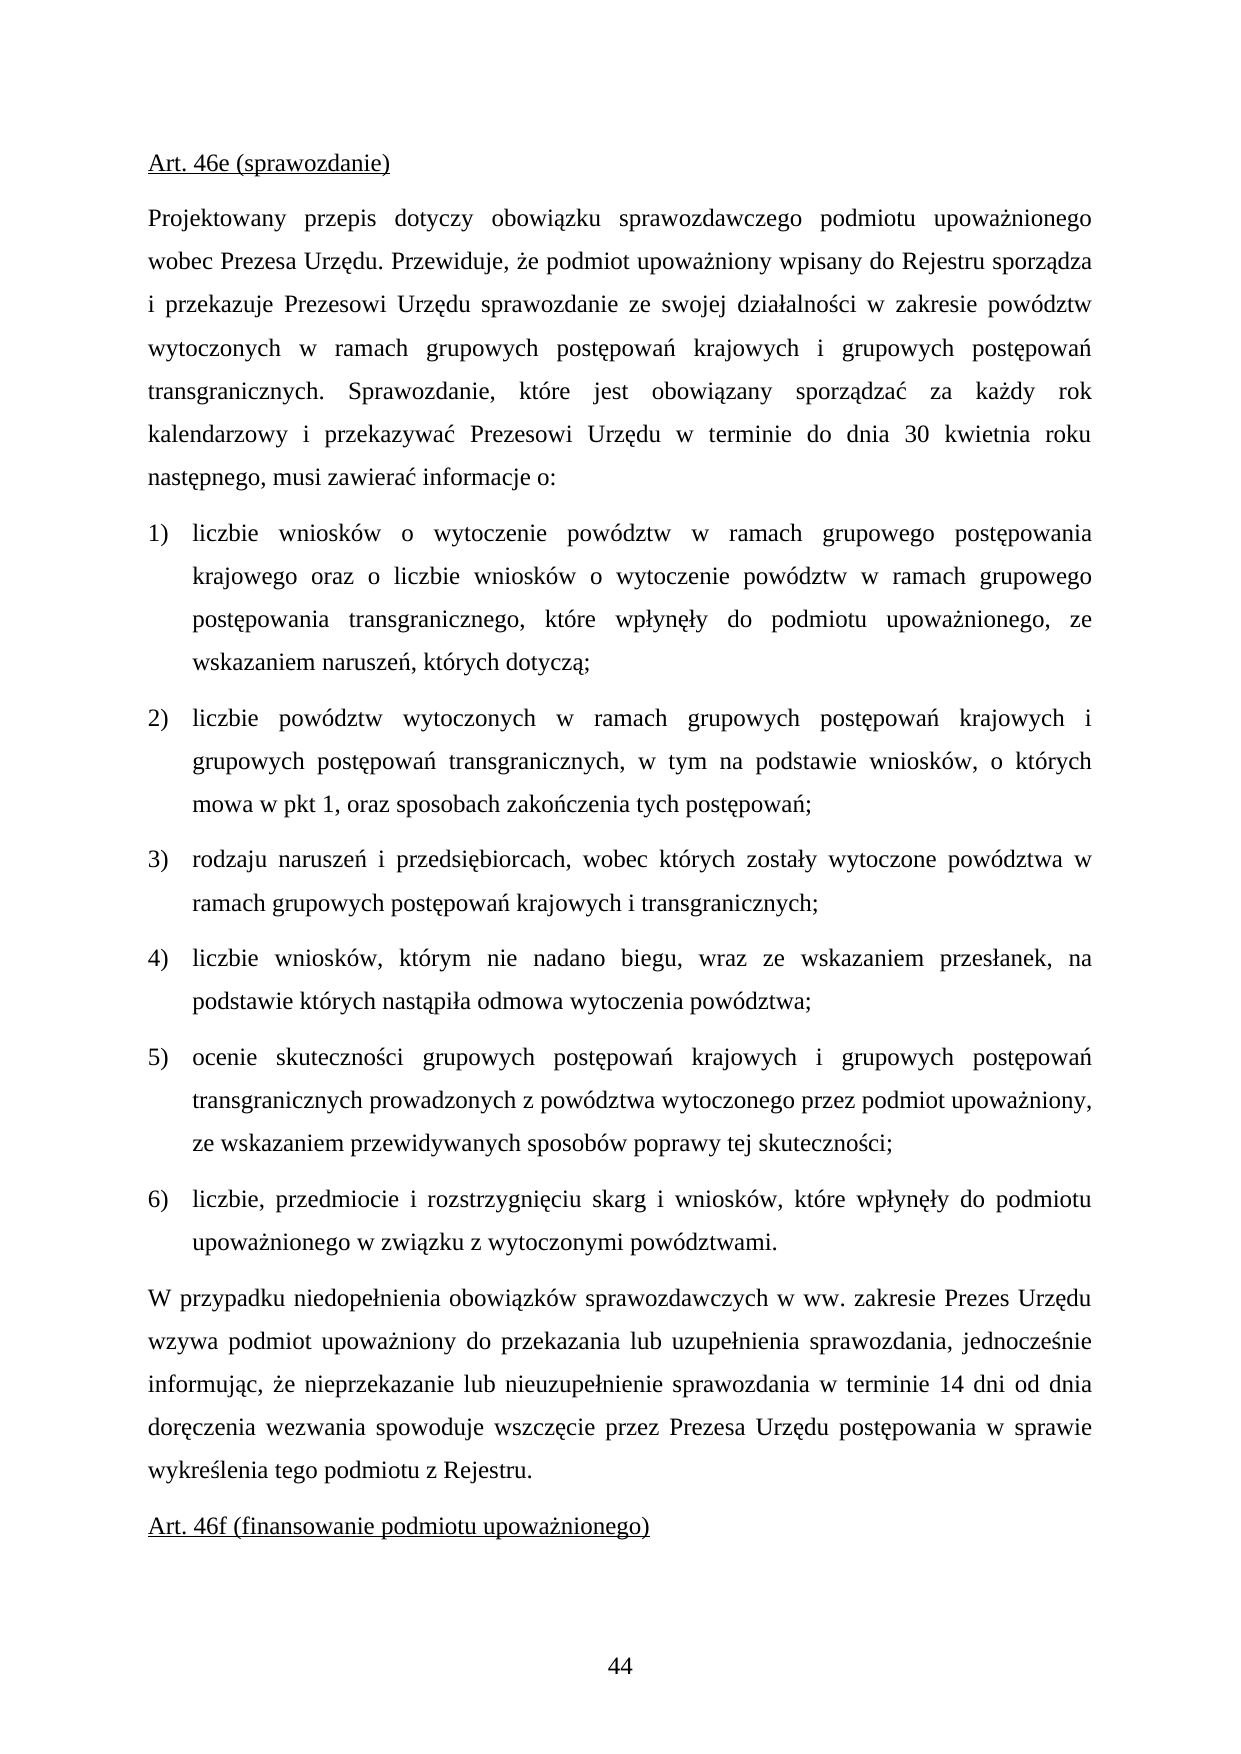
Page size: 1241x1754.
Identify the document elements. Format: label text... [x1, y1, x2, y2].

text 3) rodzaju naruszeń i przedsiębiorcach, wobec których zostały wytoczone powództwa w ramach grupowych postępowań krajowych i transgranicznych; [148, 844, 1093, 916]
text 6) liczbie, przedmiocie i rozstrzygnięciu skarg i wniosków, które wpłynęły do podmiotu upoważnionego w związku z wytoczonymi powództwami. [148, 1184, 1093, 1256]
text Art. 46f (finansowanie podmiotu upoważnionego) [148, 1511, 1093, 1539]
text 2) liczbie powództw wytoczonych w ramach grupowych postępowań krajowych i grupowych postępowań transgranicznych, w tym na podstawie wniosków, o których mowa w pkt 1, oraz sposobach zakończenia tych postępowań; [148, 703, 1093, 818]
text 5) ocenie skuteczności grupowych postępowań krajowych i grupowych postępowań transgranicznych prowadzonych z powództwa wytoczonego przez podmiot upoważniony, ze wskazaniem przewidywanych sposobów poprawy tej skuteczności; [148, 1042, 1093, 1157]
text 4) liczbie wniosków, którym nie nadano biegu, wraz ze wskazaniem przesłanek, na podstawie których nastąpiła odmowa wytoczenia powództwa; [148, 943, 1093, 1015]
text 1) liczbie wniosków o wytoczenie powództw w ramach grupowego postępowania krajowego oraz o liczbie wniosków o wytoczenie powództw w ramach grupowego postępowania transgranicznego, które wpłynęły do podmiotu upoważnionego, ze wskazaniem naruszeń, których dotyczą; [148, 518, 1093, 676]
text Projektowany przepis dotyczy obowiązku sprawozdawczego podmiotu upoważnionego wobec Prezesa Urzędu. Przewiduje, że podmiot upoważniony wpisany do Rejestru sporządza i przekazuje Prezesowi Urzędu sprawozdanie ze swojej działalności w zakresie powództw wytoczonych w ramach grupowych postępowań krajowych i grupowych postępowań transgranicznych. Sprawozdanie, które jest obowiązany sporządzać za każdy rok kalendarzowy i przekazywać Prezesowi Urzędu w terminie do dnia 30 kwietnia roku następnego, musi zawierać informacje o: [148, 203, 1093, 491]
text Art. 46e (sprawozdanie) [148, 148, 1093, 176]
text W przypadku niedopełnienia obowiązków sprawozdawczych w ww. zakresie Prezes Urzędu wzywa podmiot upoważniony do przekazania lub uzupełnienia sprawozdania, jednocześnie informując, że nieprzekazanie lub nieuzupełnienie sprawozdania w terminie 14 dni od dnia doręczenia wezwania spowoduje wszczęcie przez Prezesa Urzędu postępowania w sprawie wykreślenia tego podmiotu z Rejestru. [148, 1283, 1093, 1484]
